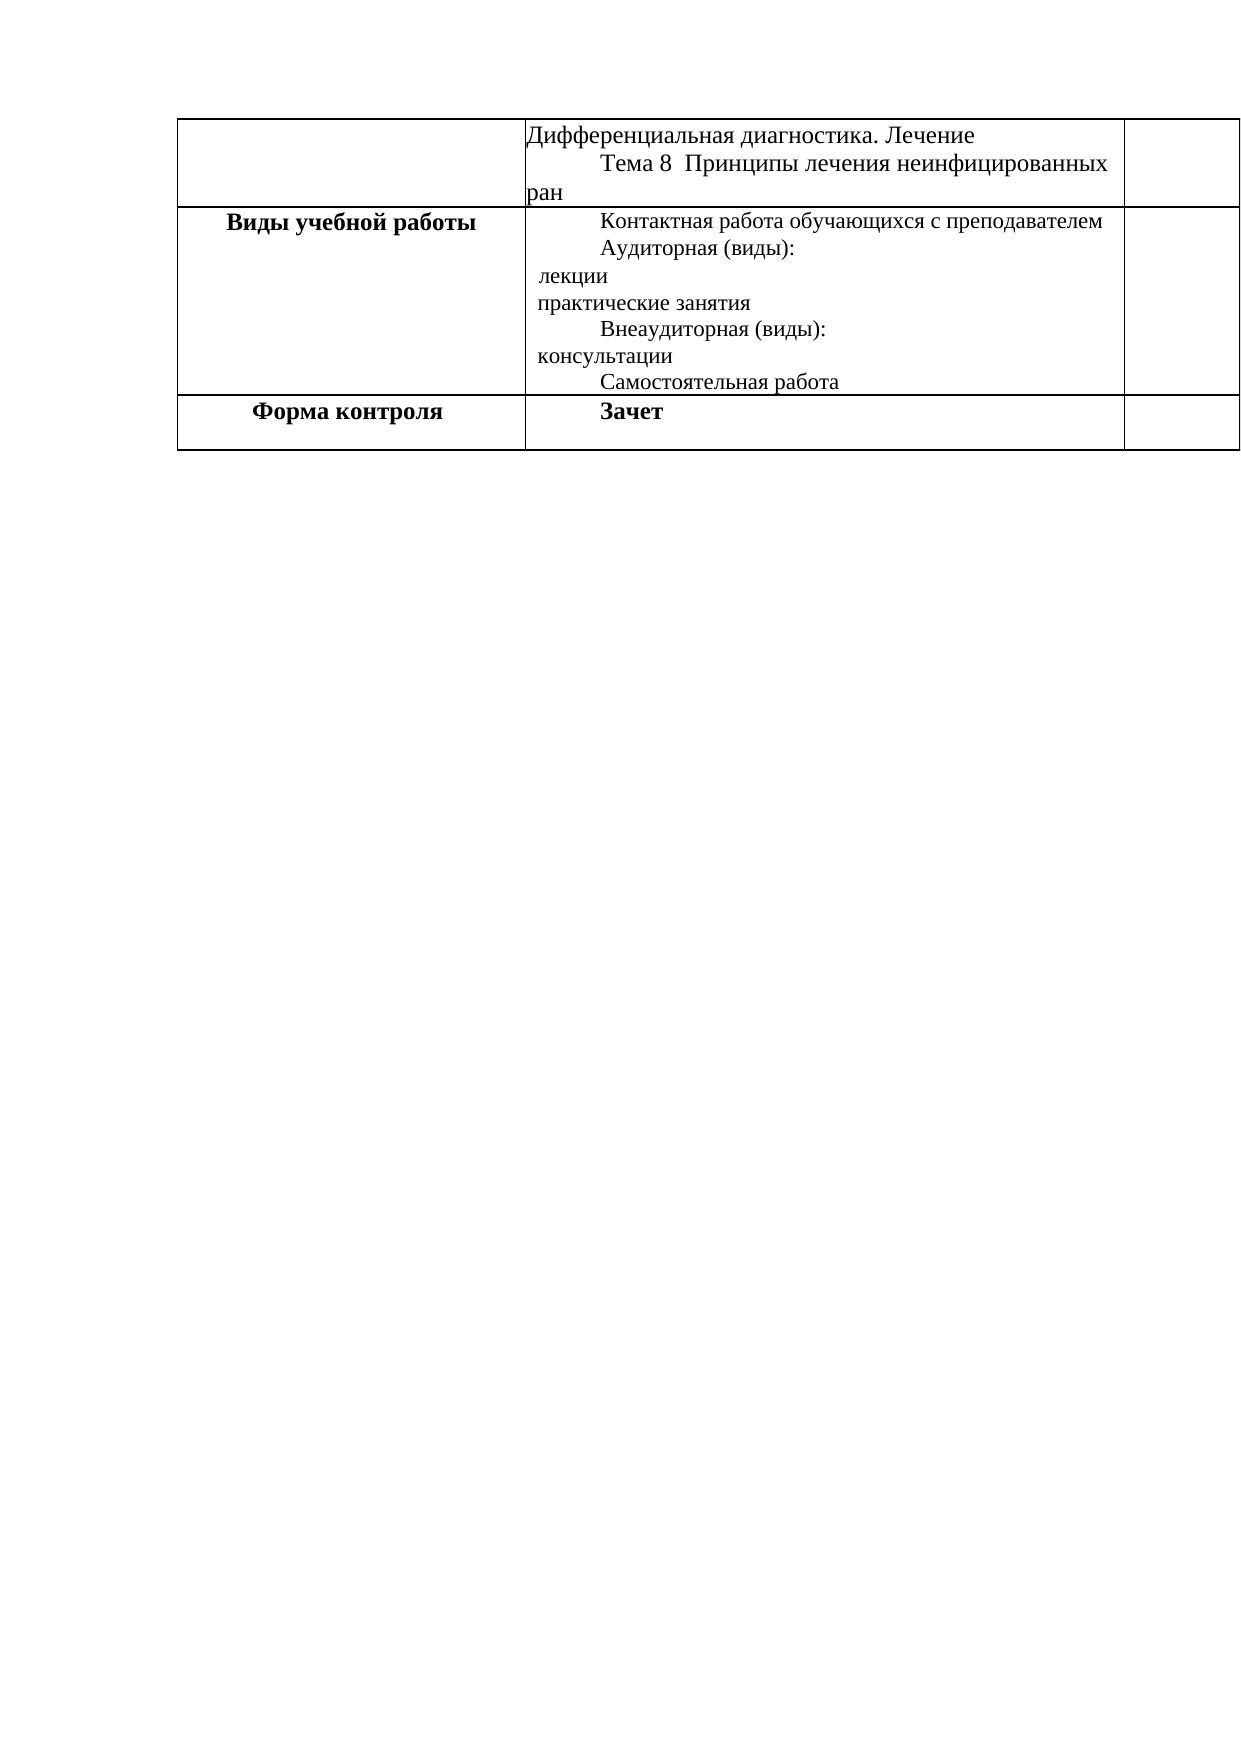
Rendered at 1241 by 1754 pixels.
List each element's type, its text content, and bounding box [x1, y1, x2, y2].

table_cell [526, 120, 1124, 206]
table_cell Виды учебной работы [178, 208, 525, 394]
table_cell [1125, 120, 1239, 206]
table_cell [1125, 396, 1239, 449]
table_cell Форма контроля [178, 396, 525, 449]
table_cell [178, 120, 525, 206]
table_cell [1125, 208, 1239, 394]
table_cell Контактная работа обучающихся с преподавателем Аудиторная (виды): лекции практические занятия Внеаудиторная (виды): консультации Самостоятельная работа [526, 208, 1124, 394]
table_cell Зачет [526, 396, 1124, 449]
